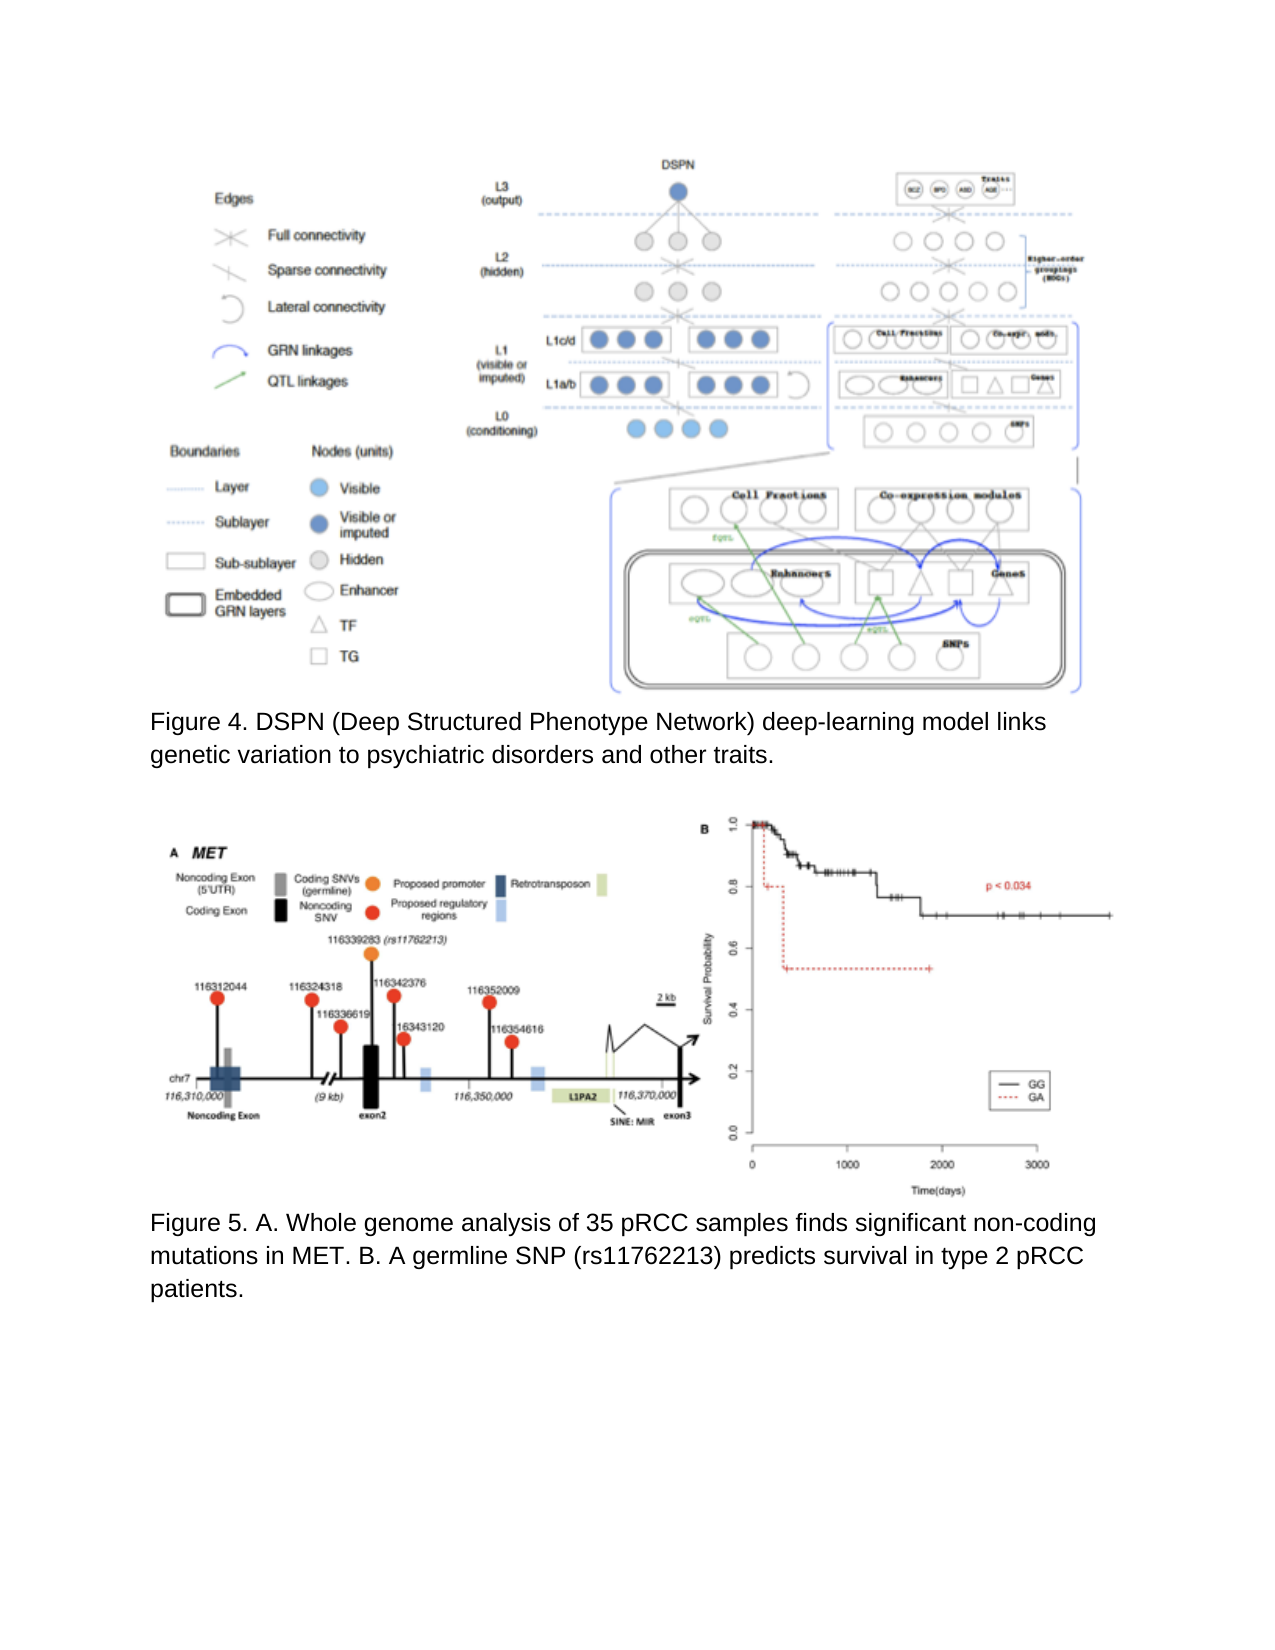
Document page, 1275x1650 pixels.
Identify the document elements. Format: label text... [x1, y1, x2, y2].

text Figure 5. A. Whole genome analysis of 35 pRCC samples finds significant non-coding mutations in MET. B. A germline SNP (rs11762213) predicts survival in type 2 pRCC patients. [150, 1208, 1125, 1303]
picture [150, 150, 1094, 704]
picture [150, 806, 1125, 1204]
text Figure 4. DSPN (Deep Structured Phenotype Network) deep-learning model links genetic variation to psychiatric disorders and other traits. [150, 707, 1125, 769]
